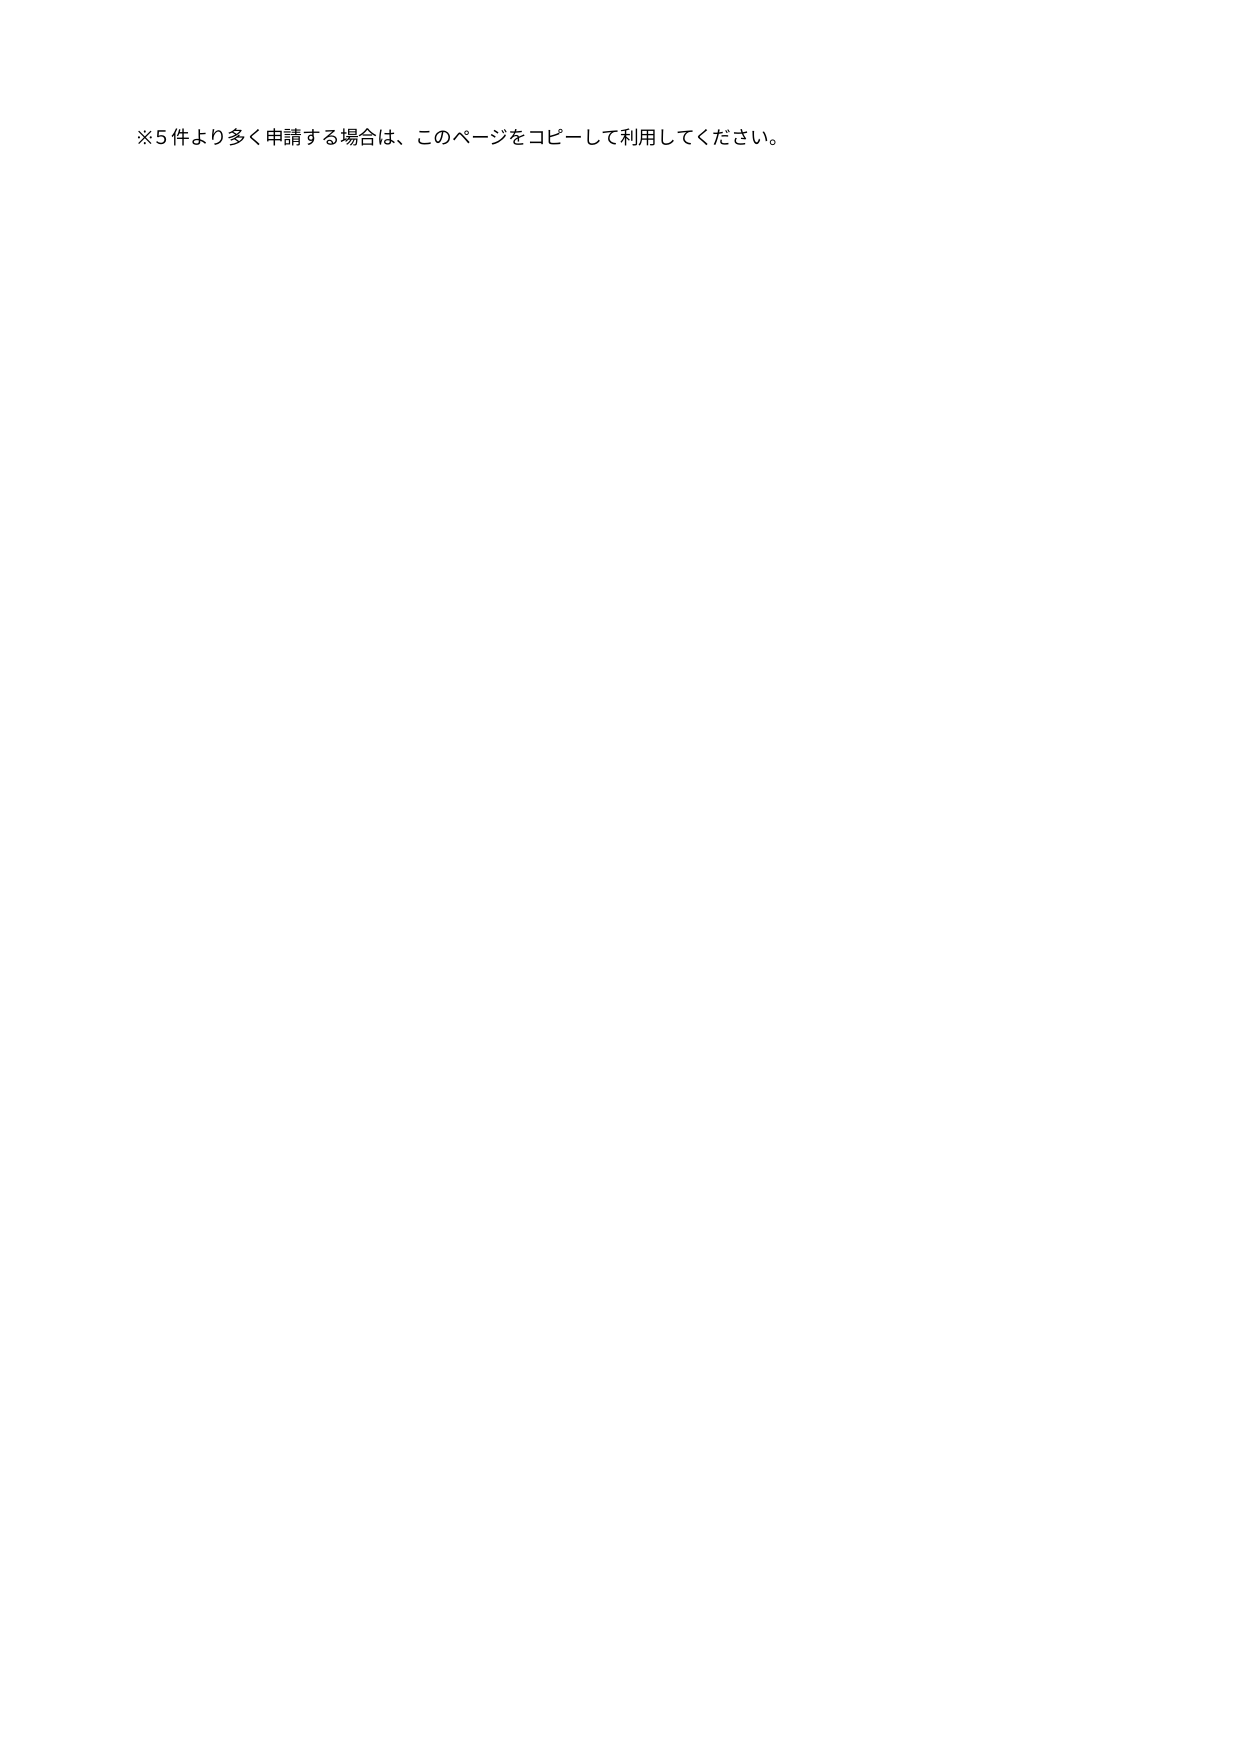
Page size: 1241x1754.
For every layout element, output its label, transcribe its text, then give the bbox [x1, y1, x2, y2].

text ※５件より多く申請する場合は、このページをコピーして利用してください。 [118, 117, 1122, 155]
